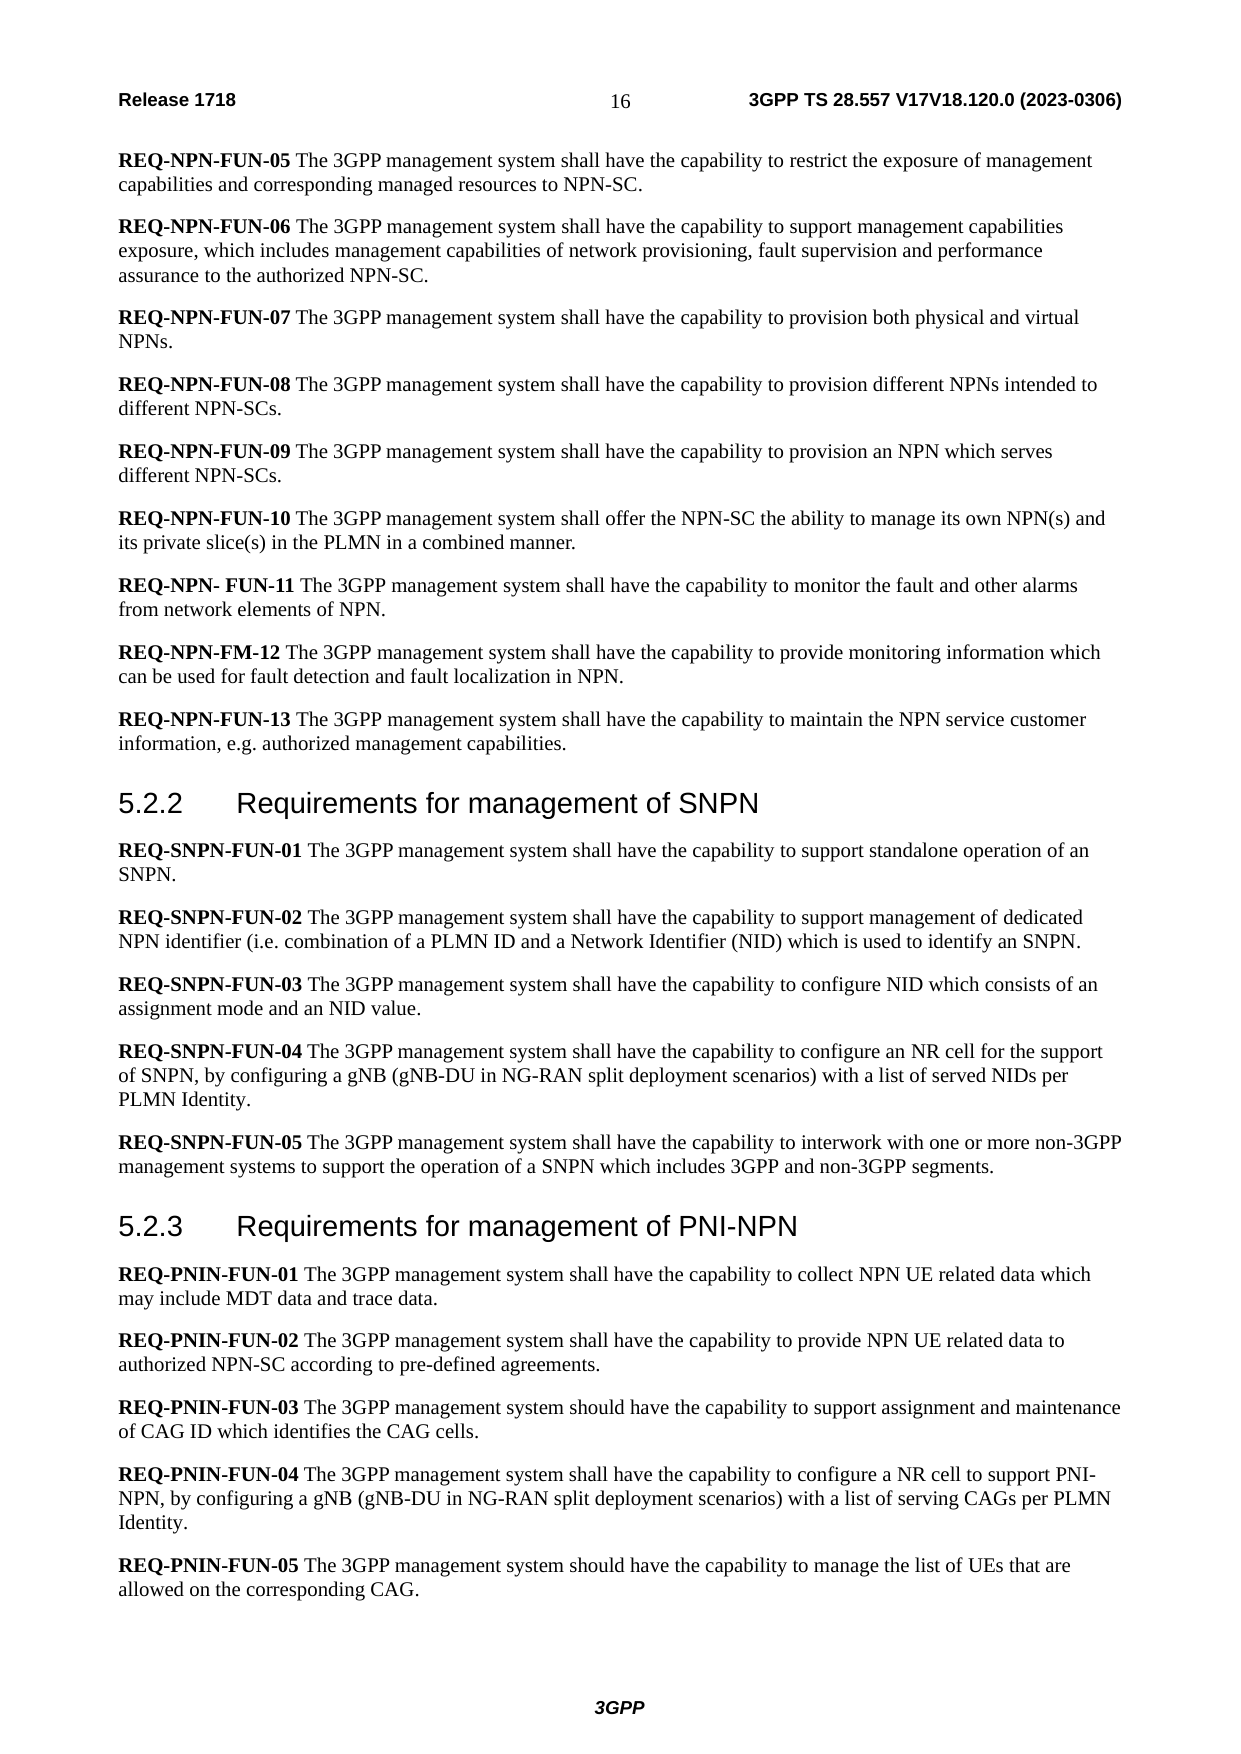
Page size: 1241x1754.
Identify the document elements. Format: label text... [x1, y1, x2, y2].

text REQ-PNIN-FUN-05 The 3GPP management system should have the capability to manage the list of UEs that are allowed on the corresponding CAG. [118, 1553, 1122, 1601]
text REQ-PNIN-FUN-02 The 3GPP management system shall have the capability to provide NPN UE related data to authorized NPN-SC according to pre-defined agreements. [118, 1328, 1122, 1376]
subtitle 5.2.2 Requirements for management of SNPN [118, 786, 1122, 819]
text REQ-PNIN-FUN-01 The 3GPP management system shall have the capability to collect NPN UE related data which may include MDT data and trace data. [118, 1261, 1122, 1309]
text REQ-SNPN-FUN-01 The 3GPP management system shall have the capability to support standalone operation of an SNPN. [118, 838, 1122, 886]
text REQ-PNIN-FUN-04 The 3GPP management system shall have the capability to configure a NR cell to support PNI-NPN, by configuring a gNB (gNB-DU in NG-RAN split deployment scenarios) with a list of serving CAGs per PLMN Identity. [118, 1462, 1122, 1534]
text REQ-NPN-FUN-07 The 3GPP management system shall have the capability to provision both physical and virtual NPNs. [118, 305, 1122, 353]
text REQ-NPN-FUN-09 The 3GPP management system shall have the capability to provision an NPN which serves different NPN-SCs. [118, 439, 1122, 487]
text REQ-SNPN-FUN-02 The 3GPP management system shall have the capability to support management of dedicated NPN identifier (i.e. combination of a PLMN ID and a Network Identifier (NID) which is used to identify an SNPN. [118, 905, 1122, 953]
text REQ-SNPN-FUN-05 The 3GPP management system shall have the capability to interwork with one or more non-3GPP management systems to support the operation of a SNPN which includes 3GPP and non-3GPP segments. [118, 1130, 1122, 1178]
subtitle 5.2.3 Requirements for management of PNI-NPN [118, 1209, 1122, 1243]
text REQ-SNPN-FUN-03 The 3GPP management system shall have the capability to configure NID which consists of an assignment mode and an NID value. [118, 972, 1122, 1020]
text REQ-SNPN-FUN-04 The 3GPP management system shall have the capability to configure an NR cell for the support of SNPN, by configuring a gNB (gNB-DU in NG-RAN split deployment scenarios) with a list of served NIDs per PLMN Identity. [118, 1039, 1122, 1111]
text REQ-NPN-FUN-05 The 3GPP management system shall have the capability to restrict the exposure of management capabilities and corresponding managed resources to NPN-SC. [118, 147, 1122, 196]
text REQ-PNIN-FUN-03 The 3GPP management system should have the capability to support assignment and maintenance of CAG ID which identifies the CAG cells. [118, 1395, 1122, 1443]
text REQ-NPN-FUN-08 The 3GPP management system shall have the capability to provision different NPNs intended to different NPN-SCs. [118, 372, 1122, 420]
text REQ-NPN-FUN-06 The 3GPP management system shall have the capability to support management capabilities exposure, which includes management capabilities of network provisioning, fault supervision and performance assurance to the authorized NPN-SC. [118, 214, 1122, 287]
text REQ-NPN-FUN-10 The 3GPP management system shall offer the NPN-SC the ability to manage its own NPN(s) and its private slice(s) in the PLMN in a combined manner. [118, 506, 1122, 554]
